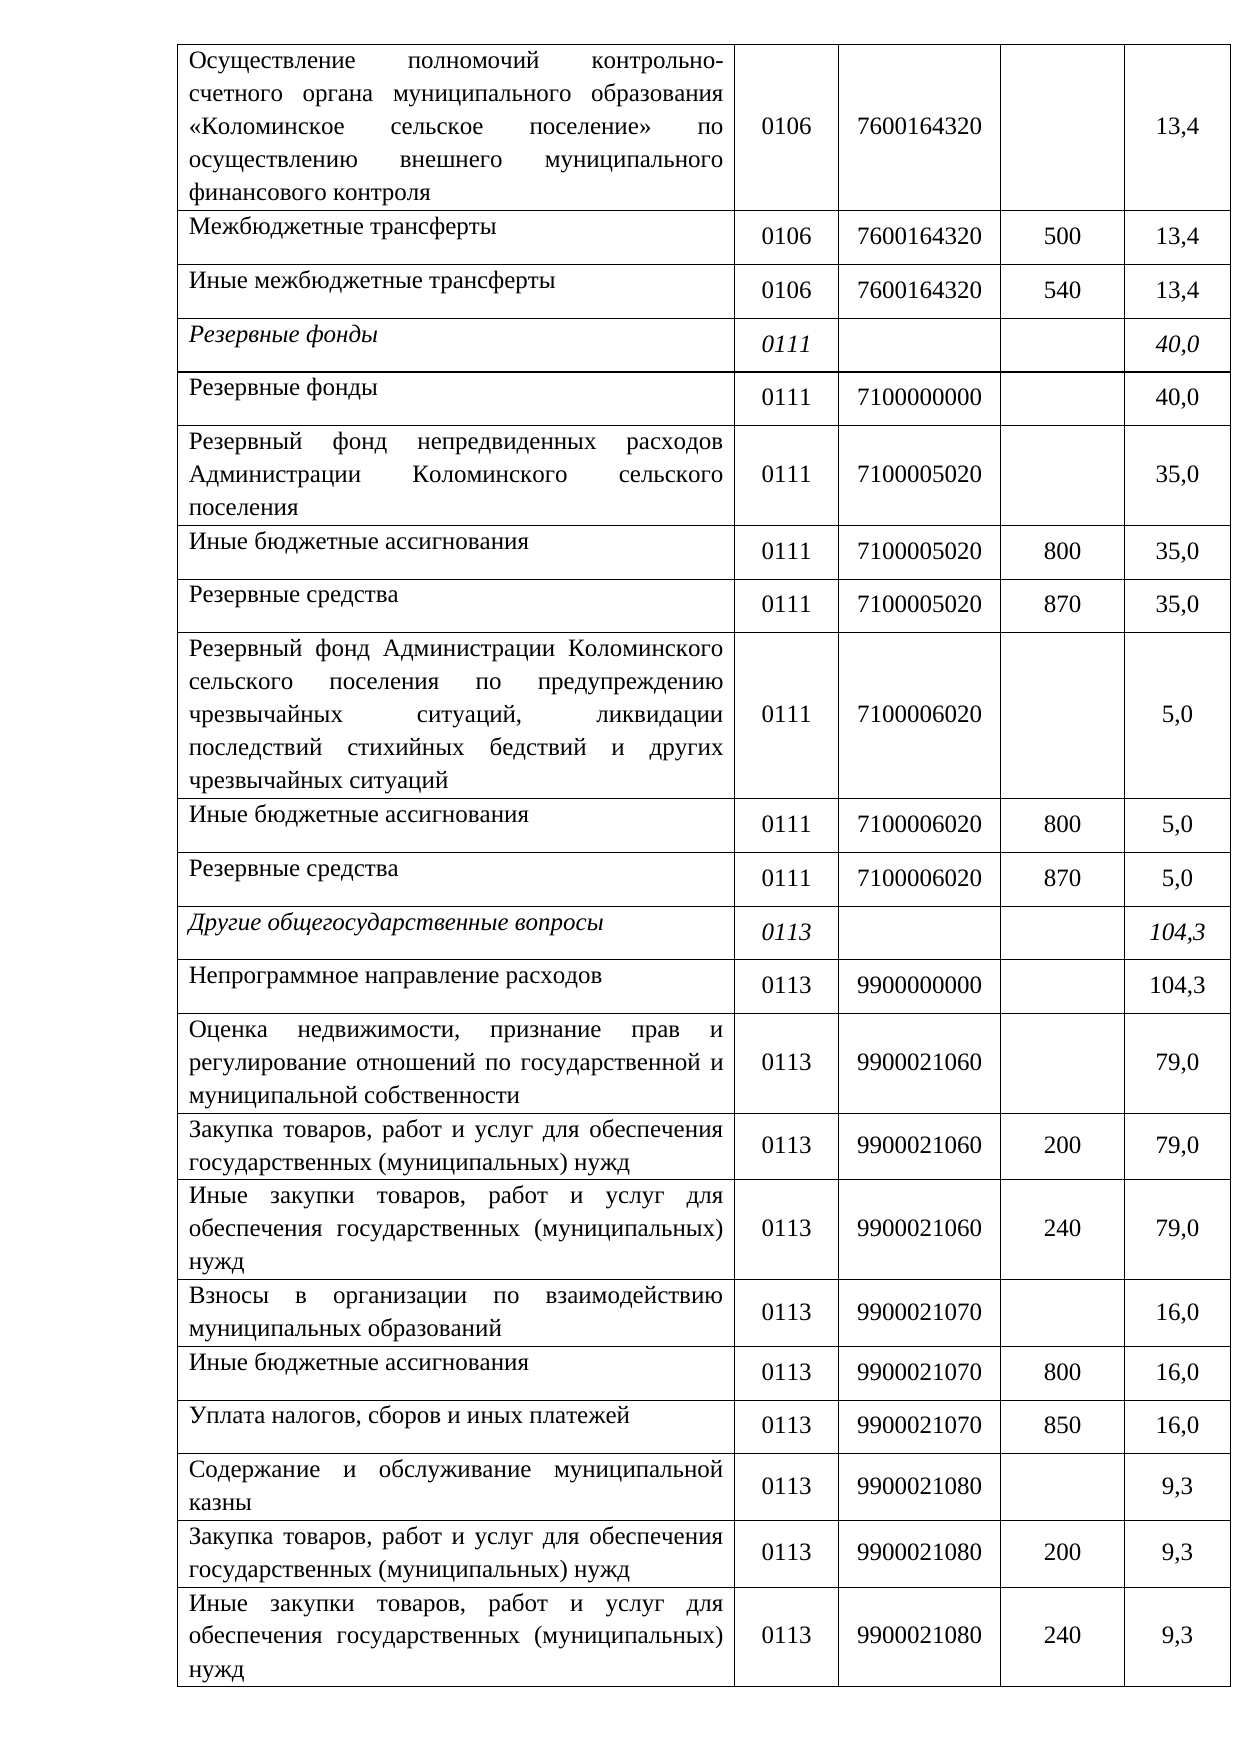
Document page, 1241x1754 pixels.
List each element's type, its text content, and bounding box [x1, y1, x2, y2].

table_cell 240 [1001, 1588, 1124, 1686]
table_cell 9,3 [1125, 1454, 1230, 1520]
table_cell [1001, 1280, 1124, 1346]
table_cell Закупка товаров, работ и услуг для обеспечения государственных (муниципальных) нужд [178, 1114, 734, 1179]
table_cell 870 [1001, 580, 1124, 632]
table_cell 5,0 [1125, 633, 1230, 798]
table_cell 9900021070 [839, 1401, 1000, 1453]
table_cell Иные закупки товаров, работ и услуг для обеспечения государственных (муниципальных) нужд [178, 1180, 734, 1279]
table_cell 16,0 [1125, 1280, 1230, 1346]
table_cell 800 [1001, 799, 1124, 852]
table_cell 870 [1001, 853, 1124, 906]
table_cell 5,0 [1125, 853, 1230, 906]
table_cell Резервные фонды [178, 373, 734, 425]
table_cell 9900000000 [839, 960, 1000, 1013]
table_cell [1001, 45, 1124, 210]
table_cell 9900021060 [839, 1014, 1000, 1113]
table_cell Межбюджетные трансферты [178, 211, 734, 264]
table_cell 79,0 [1125, 1180, 1230, 1279]
table_cell 0113 [735, 1114, 838, 1179]
table_cell 9900021060 [839, 1180, 1000, 1279]
table_cell 500 [1001, 211, 1124, 264]
table_cell Иные бюджетные ассигнования [178, 799, 734, 852]
table_cell 0111 [735, 633, 838, 798]
table_cell Резервные средства [178, 853, 734, 906]
table_cell 13,4 [1125, 45, 1230, 210]
table_cell 0111 [735, 319, 838, 371]
table_cell 35,0 [1125, 580, 1230, 632]
table_cell 850 [1001, 1401, 1124, 1453]
table_cell Иные бюджетные ассигнования [178, 526, 734, 578]
table_cell 7600164320 [839, 265, 1000, 318]
table_cell Закупка товаров, работ и услуг для обеспечения государственных (муниципальных) нужд [178, 1521, 734, 1587]
table_cell 0111 [735, 373, 838, 425]
table_cell 9900021070 [839, 1347, 1000, 1399]
table_cell 0106 [735, 265, 838, 318]
table_cell 0113 [735, 1180, 838, 1279]
table_cell 9,3 [1125, 1588, 1230, 1686]
table_cell 79,0 [1125, 1014, 1230, 1113]
table_cell 7100005020 [839, 526, 1000, 578]
table_cell Другие общегосударственные вопросы [178, 907, 734, 959]
table_cell 35,0 [1125, 426, 1230, 525]
table_cell 13,4 [1125, 265, 1230, 318]
table_cell 0113 [735, 1347, 838, 1399]
table_cell 7100005020 [839, 580, 1000, 632]
table_cell 0113 [735, 1014, 838, 1113]
table_cell Содержание и обслуживание муниципальной казны [178, 1454, 734, 1520]
table_cell 0106 [735, 211, 838, 264]
table_cell 7100000000 [839, 373, 1000, 425]
table_cell 7600164320 [839, 45, 1000, 210]
table_cell 0111 [735, 799, 838, 852]
table_cell [1001, 319, 1124, 371]
table_cell Оценка недвижимости, признание прав и регулирование отношений по государственной и муниципальной собственности [178, 1014, 734, 1113]
table_cell 40,0 [1125, 319, 1230, 371]
table_cell Уплата налогов, сборов и иных платежей [178, 1401, 734, 1453]
table_cell [1001, 633, 1124, 798]
table_cell 0111 [735, 426, 838, 525]
table_cell 104,3 [1125, 960, 1230, 1013]
table_cell 0113 [735, 1454, 838, 1520]
table_cell 9900021080 [839, 1521, 1000, 1587]
table_cell [1001, 1454, 1124, 1520]
table_cell 0113 [735, 907, 838, 959]
table_cell 79,0 [1125, 1114, 1230, 1179]
table_cell 0111 [735, 526, 838, 578]
table_cell 200 [1001, 1521, 1124, 1587]
table_cell [839, 907, 1000, 959]
table_cell 7100005020 [839, 426, 1000, 525]
table_cell Непрограммное направление расходов [178, 960, 734, 1013]
table_cell 13,4 [1125, 211, 1230, 264]
table_cell 16,0 [1125, 1401, 1230, 1453]
table_cell 7100006020 [839, 853, 1000, 906]
table_cell 0113 [735, 1521, 838, 1587]
table_cell Взносы в организации по взаимодействию муниципальных образований [178, 1280, 734, 1346]
table_cell 0111 [735, 853, 838, 906]
table_cell Иные бюджетные ассигнования [178, 1347, 734, 1399]
table_cell 9900021080 [839, 1588, 1000, 1686]
table_cell 16,0 [1125, 1347, 1230, 1399]
table_cell 200 [1001, 1114, 1124, 1179]
table_cell 0113 [735, 1401, 838, 1453]
table_cell 800 [1001, 1347, 1124, 1399]
table_cell Осуществление полномочий контрольно-счетного органа муниципального образования «Коломинское сельское поселение» по осуществлению внешнего муниципального финансового контроля [178, 45, 734, 210]
table_cell [1001, 907, 1124, 959]
table_cell 0113 [735, 1588, 838, 1686]
table_cell 540 [1001, 265, 1124, 318]
table_cell 104,3 [1125, 907, 1230, 959]
table_cell 0106 [735, 45, 838, 210]
table_cell Иные межбюджетные трансферты [178, 265, 734, 318]
table_cell 0113 [735, 1280, 838, 1346]
table_cell 5,0 [1125, 799, 1230, 852]
table_cell 9900021070 [839, 1280, 1000, 1346]
table_cell [1001, 373, 1124, 425]
table_cell [839, 319, 1000, 371]
table_cell 9900021080 [839, 1454, 1000, 1520]
table_cell Резервный фонд непредвиденных расходов Администрации Коломинского сельского поселения [178, 426, 734, 525]
table_cell 40,0 [1125, 373, 1230, 425]
table_cell [1001, 426, 1124, 525]
table_cell [1001, 960, 1124, 1013]
table_cell [1001, 1014, 1124, 1113]
table_cell Резервные средства [178, 580, 734, 632]
table_cell Резервные фонды [178, 319, 734, 371]
table_cell 7600164320 [839, 211, 1000, 264]
table_cell 7100006020 [839, 633, 1000, 798]
table_cell 800 [1001, 526, 1124, 578]
table_cell 240 [1001, 1180, 1124, 1279]
table_cell 7100006020 [839, 799, 1000, 852]
table_cell 0113 [735, 960, 838, 1013]
table_cell Иные закупки товаров, работ и услуг для обеспечения государственных (муниципальных) нужд [178, 1588, 734, 1686]
table_cell 9900021060 [839, 1114, 1000, 1179]
table_cell Резервный фонд Администрации Коломинского сельского поселения по предупреждению чрезвычайных ситуаций, ликвидации последствий стихийных бедствий и других чрезвычайных ситуаций [178, 633, 734, 798]
table_cell 35,0 [1125, 526, 1230, 578]
table_cell 9,3 [1125, 1521, 1230, 1587]
table_cell 0111 [735, 580, 838, 632]
